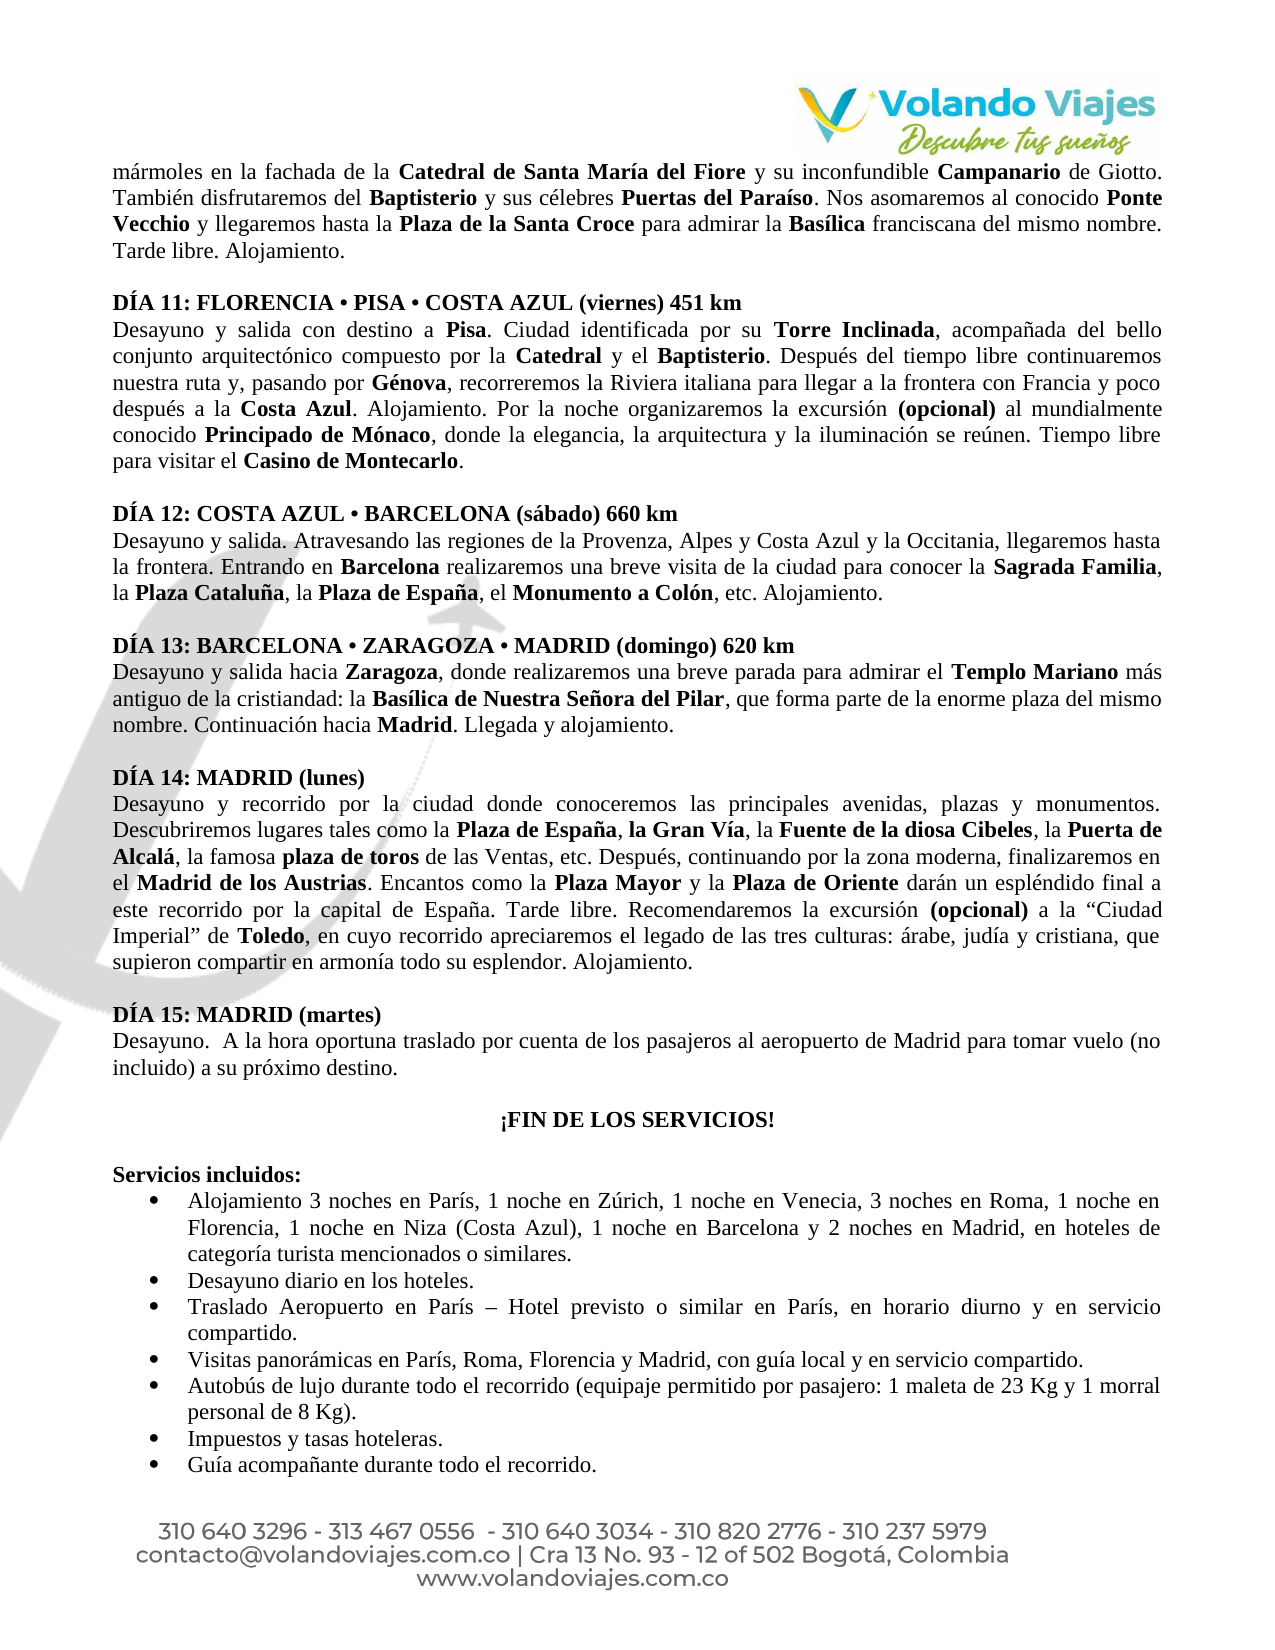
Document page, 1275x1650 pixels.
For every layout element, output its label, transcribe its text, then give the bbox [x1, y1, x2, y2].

text DÍA 13: BARCELONA • ZARAGOZA • MADRID (domingo) 620 km [112, 632, 1162, 658]
list Desayuno diario en los hoteles. [150, 1267, 1162, 1293]
text Servicios incluidos: [112, 1161, 1162, 1188]
list Impuestos y tasas hoteleras. [150, 1425, 1162, 1451]
text Desayuno y salida con destino a Pisa. Ciudad identificada por su Torre Inclinada, acompañada del bello conjunto arquitectónico compuesto por la Catedral y el Baptisterio. Después del tiempo libre continuaremos nuestra ruta y, pasando por Génova, recorreremos la Riviera italiana para llegar a la frontera con Francia y poco después a la Costa Azul. Alojamiento. Por la noche organizaremos la excursión (opcional) al mundialmente conocido Principado de Mónaco, donde la elegancia, la arquitectura y la iluminación se reúnen. Tiempo libre para visitar el Casino de Montecarlo. [112, 316, 1162, 474]
text ¡FIN DE LOS SERVICIOS! [112, 1106, 1162, 1135]
picture [794, 73, 1163, 158]
text Desayuno y recorrido por la ciudad donde conoceremos las principales avenidas, plazas y monumentos. Descubriremos lugares tales como la Plaza de España, la Gran Vía, la Fuente de la diosa Cibeles, la Puerta de Alcalá, la famosa plaza de toros de las Ventas, etc. Después, continuando por la zona moderna, finalizaremos en el Madrid de los Austrias. Encantos como la Plaza Mayor y la Plaza de Oriente darán un espléndido final a este recorrido por la capital de España. Tarde libre. Recomendaremos la excursión (opcional) a la “Ciudad Imperial” de Toledo, en cuyo recorrido apreciaremos el legado de las tres culturas: árabe, judía y cristiana, que supieron compartir en armonía todo su esplendor. Alojamiento. [112, 790, 1162, 975]
text Desayuno y salida hacia Zaragoza, donde realizaremos una breve parada para admirar el Templo Mariano más antiguo de la cristiandad: la Basílica de Nuestra Señora del Pilar, que forma parte de la enorme plaza del mismo nombre. Continuación hacia Madrid. Llegada y alojamiento. [112, 658, 1162, 737]
list Traslado Aeropuerto en París – Hotel previsto o similar en París, en horario diurno y en servicio compartido. [150, 1293, 1162, 1346]
picture [112, 1517, 1033, 1597]
list Alojamiento 3 noches en París, 1 noche en Zúrich, 1 noche en Venecia, 3 noches en Roma, 1 noche en Florencia, 1 noche en Niza (Costa Azul), 1 noche en Barcelona y 2 noches en Madrid, en hoteles de categoría turista mencionados o similares. [150, 1188, 1162, 1267]
list Guía acompañante durante todo el recorrido. [150, 1451, 1162, 1477]
text DÍA 14: MADRID (lunes) [112, 764, 1162, 790]
text DÍA 15: MADRID (martes) [112, 1001, 1162, 1027]
text Desayuno. A la hora oportuna traslado por cuenta de los pasajeros al aeropuerto de Madrid para tomar vuelo (no incluido) a su próximo destino. [112, 1027, 1162, 1080]
list Visitas panorámicas en París, Roma, Florencia y Madrid, con guía local y en servicio compartido. [150, 1346, 1162, 1372]
list Autobús de lujo durante todo el recorrido (equipaje permitido por pasajero: 1 maleta de 23 Kg y 1 morral personal de 8 Kg). [150, 1372, 1162, 1425]
text DÍA 12: COSTA AZUL • BARCELONA (sábado) 660 km [112, 500, 1162, 527]
picture [0, 444, 1275, 1214]
text Desayuno y salida. Atravesando las regiones de la Provenza, Alpes y Costa Azul y la Occitania, llegaremos hasta la frontera. Entrando en Barcelona realizaremos una breve visita de la ciudad para conocer la Sagrada Familia, la Plaza Cataluña, la Plaza de España, el Monumento a Colón, etc. Alojamiento. [112, 527, 1162, 606]
text DÍA 11: FLORENCIA • PISA • COSTA AZUL (viernes) 451 km [112, 289, 1162, 316]
